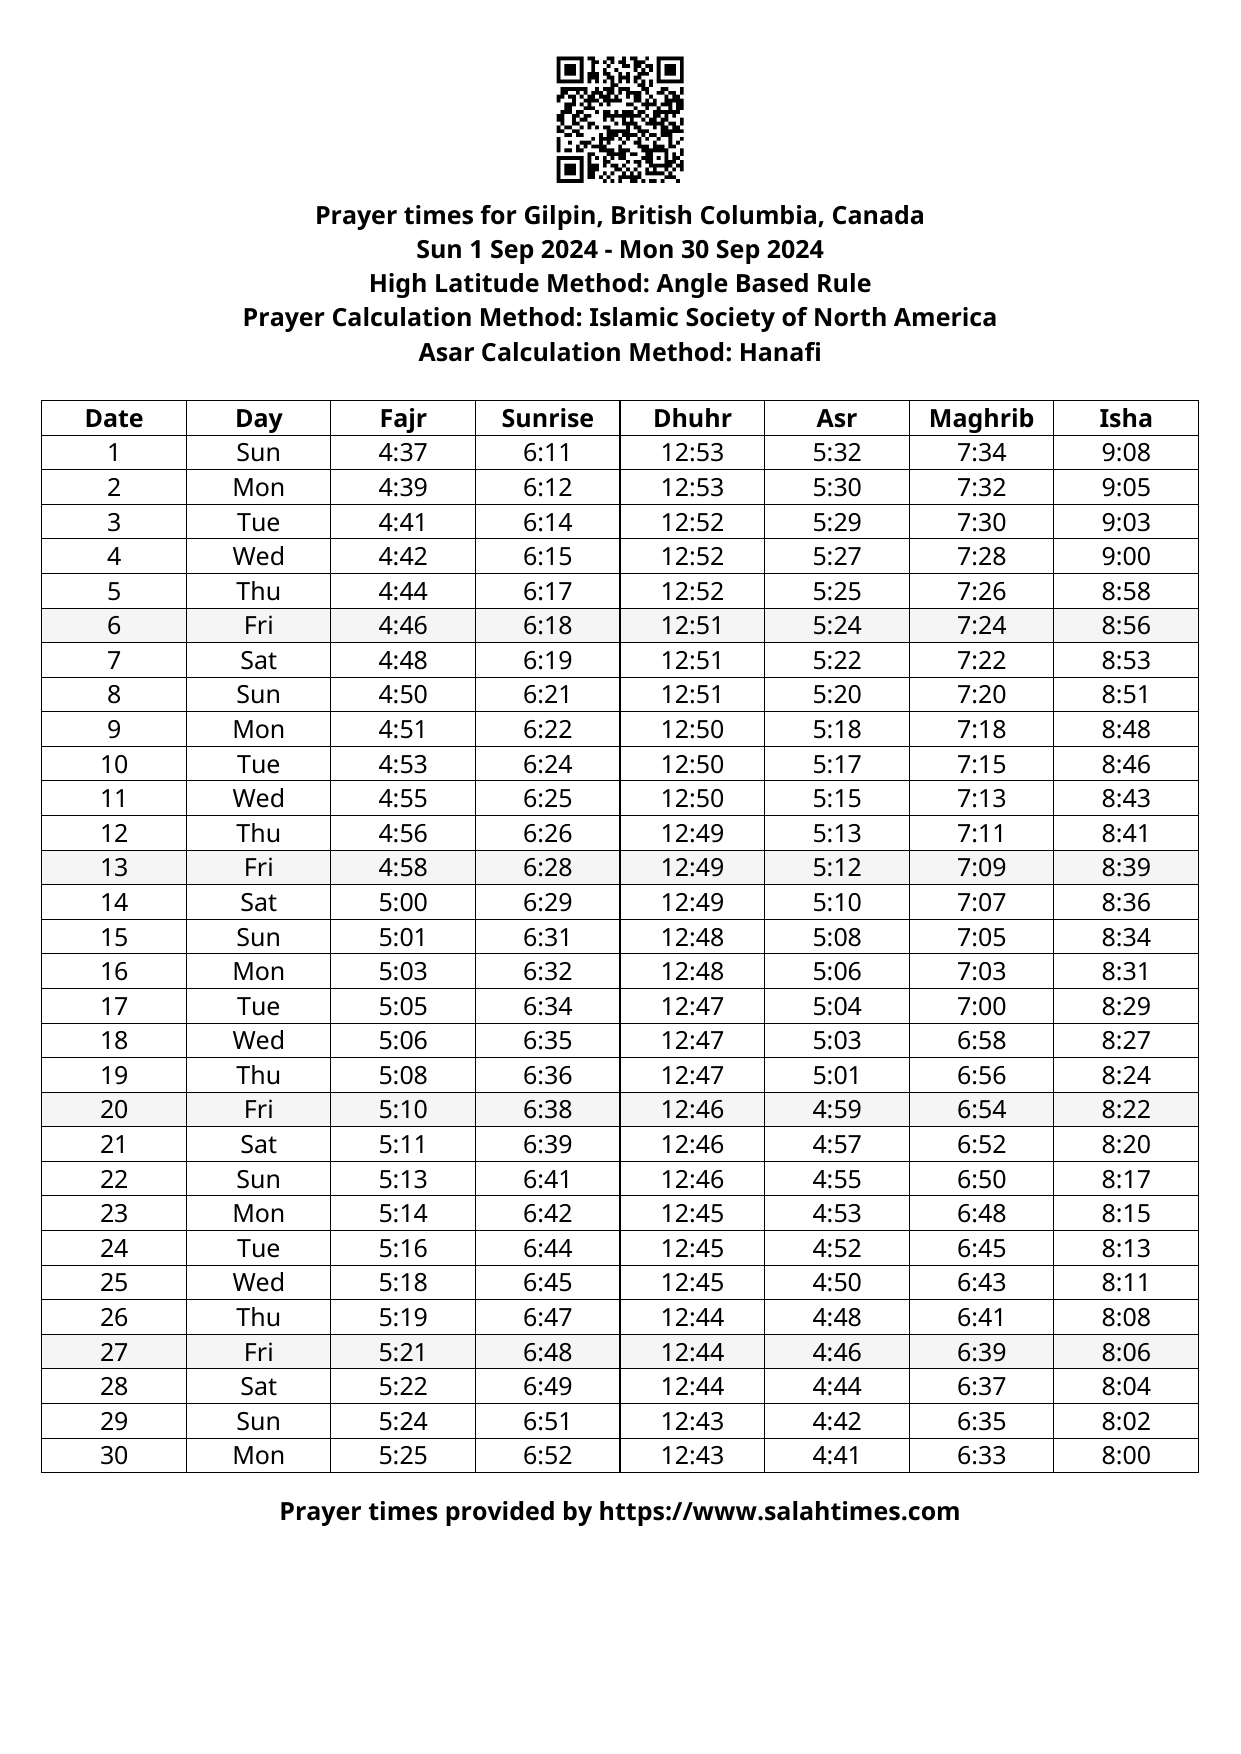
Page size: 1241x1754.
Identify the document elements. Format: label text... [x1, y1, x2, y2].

table_cell 4:53 [765, 1196, 909, 1230]
table_cell 6:41 [476, 1162, 619, 1195]
table_cell Mon [187, 1439, 330, 1472]
table_cell 12:52 [621, 505, 764, 538]
table_cell 8:53 [1054, 643, 1198, 677]
table_cell 7:20 [910, 678, 1053, 711]
table_cell Fri [187, 609, 330, 642]
table_cell 5:00 [331, 885, 475, 919]
table_cell Sun [187, 678, 330, 711]
table_cell Mon [187, 470, 330, 504]
table_cell Mon [187, 1196, 330, 1230]
table_cell 6:32 [476, 954, 619, 988]
table_cell Tue [187, 747, 330, 780]
table_cell 6:43 [910, 1266, 1053, 1299]
table_cell 7:34 [910, 436, 1053, 469]
table_cell 5:08 [765, 920, 909, 953]
table_cell 8:22 [1054, 1093, 1198, 1126]
table_cell 5:03 [331, 954, 475, 988]
table_cell 6:41 [910, 1300, 1053, 1334]
table_cell 8:46 [1054, 747, 1198, 780]
table_cell 8:20 [1054, 1127, 1198, 1161]
table_cell 5:24 [765, 609, 909, 642]
table_cell 8:06 [1054, 1335, 1198, 1368]
table_cell 8:41 [1054, 816, 1198, 849]
table_cell Thu [187, 816, 330, 849]
text Prayer times for Gilpin, British Columbia, Canada [42, 198, 1198, 232]
table_cell 7:07 [910, 885, 1053, 919]
table_cell Thu [187, 574, 330, 607]
table_cell Sun [187, 1162, 330, 1195]
table_cell 8:34 [1054, 920, 1198, 953]
table_cell 5:24 [331, 1404, 475, 1437]
text Asar Calculation Method: Hanafi [42, 334, 1198, 368]
table_cell 21 [42, 1127, 186, 1161]
table_cell 4:41 [331, 505, 475, 538]
table_cell 8:13 [1054, 1231, 1198, 1264]
table_cell 5:12 [765, 851, 909, 884]
table_cell 8:11 [1054, 1266, 1198, 1299]
table_cell Sun [187, 436, 330, 469]
table_cell Sat [187, 1369, 330, 1403]
table_cell 11 [42, 781, 186, 815]
table_cell 6:31 [476, 920, 619, 953]
table_cell 5:13 [765, 816, 909, 849]
table_cell Tue [187, 989, 330, 1022]
table_cell 7:09 [910, 851, 1053, 884]
table_cell 8:39 [1054, 851, 1198, 884]
table_cell 10 [42, 747, 186, 780]
table_cell 15 [42, 920, 186, 953]
table_header Date [42, 401, 186, 434]
table_cell Thu [187, 1300, 330, 1334]
table_cell 6:49 [476, 1369, 619, 1403]
table_cell 6:28 [476, 851, 619, 884]
table_cell 6:45 [910, 1231, 1053, 1264]
table_cell 12:50 [621, 781, 764, 815]
table_cell 19 [42, 1058, 186, 1092]
table_cell 12:52 [621, 574, 764, 607]
table_cell 12:46 [621, 1093, 764, 1126]
table_cell 9:08 [1054, 436, 1198, 469]
table_cell 18 [42, 1024, 186, 1057]
table_cell 12 [42, 816, 186, 849]
table_cell 5:03 [765, 1024, 909, 1057]
table_cell 26 [42, 1300, 186, 1334]
table_cell 6:12 [476, 470, 619, 504]
table_cell 5:20 [765, 678, 909, 711]
text High Latitude Method: Angle Based Rule [42, 266, 1198, 300]
table_cell 4:46 [765, 1335, 909, 1368]
table_cell 6:51 [476, 1404, 619, 1437]
table_cell Fri [187, 1093, 330, 1126]
table_cell 12:50 [621, 747, 764, 780]
table_cell 4:42 [331, 539, 475, 573]
table_cell 12:53 [621, 470, 764, 504]
table_cell 6:50 [910, 1162, 1053, 1195]
table_cell 6:42 [476, 1196, 619, 1230]
table_cell 7:18 [910, 712, 1053, 746]
table_cell Sun [187, 920, 330, 953]
table_cell 5:22 [765, 643, 909, 677]
table_cell 3 [42, 505, 186, 538]
table_cell 5:25 [765, 574, 909, 607]
table_cell 6:37 [910, 1369, 1053, 1403]
table_cell 7:13 [910, 781, 1053, 815]
table_cell 9:05 [1054, 470, 1198, 504]
table_cell 6:52 [476, 1439, 619, 1472]
table_cell 8:29 [1054, 989, 1198, 1022]
table_cell 7:11 [910, 816, 1053, 849]
table_cell 12:48 [621, 954, 764, 988]
table_cell 9:00 [1054, 539, 1198, 573]
table_cell 4:48 [331, 643, 475, 677]
text Prayer Calculation Method: Islamic Society of North America [42, 300, 1198, 334]
table_cell Sat [187, 885, 330, 919]
table_cell 30 [42, 1439, 186, 1472]
table_header Dhuhr [621, 401, 764, 434]
table_cell 5:27 [765, 539, 909, 573]
table_cell 4:39 [331, 470, 475, 504]
table_cell 12:52 [621, 539, 764, 573]
table_cell 16 [42, 954, 186, 988]
table_cell 28 [42, 1369, 186, 1403]
table_cell 12:51 [621, 678, 764, 711]
table_cell 4:41 [765, 1439, 909, 1472]
table_cell 6:38 [476, 1093, 619, 1126]
table_cell 4:42 [765, 1404, 909, 1437]
table_cell 12:44 [621, 1369, 764, 1403]
table_cell 5:10 [765, 885, 909, 919]
table_cell 23 [42, 1196, 186, 1230]
table_cell 4:50 [331, 678, 475, 711]
table_cell 7:24 [910, 609, 1053, 642]
table_cell 6:21 [476, 678, 619, 711]
table_header Asr [765, 401, 909, 434]
table_cell 12:45 [621, 1196, 764, 1230]
table_cell Sat [187, 1127, 330, 1161]
table_cell 7:22 [910, 643, 1053, 677]
table_cell 12:51 [621, 609, 764, 642]
table_cell 6:48 [476, 1335, 619, 1368]
table_cell Fri [187, 851, 330, 884]
table_cell Wed [187, 1266, 330, 1299]
table_cell 7:28 [910, 539, 1053, 573]
table_cell 12:45 [621, 1266, 764, 1299]
table_cell 4:57 [765, 1127, 909, 1161]
table_cell Mon [187, 712, 330, 746]
table_cell 5:29 [765, 505, 909, 538]
table_cell 8:02 [1054, 1404, 1198, 1437]
table_cell Thu [187, 1058, 330, 1092]
table_cell 5:21 [331, 1335, 475, 1368]
table_cell Sun [187, 1404, 330, 1437]
table_cell 7:05 [910, 920, 1053, 953]
table_cell 27 [42, 1335, 186, 1368]
table_cell 5:05 [331, 989, 475, 1022]
table_cell 5:06 [331, 1024, 475, 1057]
table_cell 5:19 [331, 1300, 475, 1334]
table_cell Wed [187, 539, 330, 573]
table_cell Mon [187, 954, 330, 988]
table_cell 24 [42, 1231, 186, 1264]
table_cell 5:25 [331, 1439, 475, 1472]
table_cell 17 [42, 989, 186, 1022]
table_cell 8:04 [1054, 1369, 1198, 1403]
table_cell 6:17 [476, 574, 619, 607]
table_cell 12:43 [621, 1439, 764, 1472]
table_cell 12:47 [621, 1058, 764, 1092]
table_cell 4:37 [331, 436, 475, 469]
table_cell 12:44 [621, 1300, 764, 1334]
table_cell 4:50 [765, 1266, 909, 1299]
table_cell 8:24 [1054, 1058, 1198, 1092]
table_cell Sat [187, 643, 330, 677]
table_cell 4:56 [331, 816, 475, 849]
table_cell 8:58 [1054, 574, 1198, 607]
table_cell 6:36 [476, 1058, 619, 1092]
table_cell 6:39 [910, 1335, 1053, 1368]
table_cell 14 [42, 885, 186, 919]
table_cell 5:01 [331, 920, 475, 953]
table_cell Wed [187, 1024, 330, 1057]
table_cell 6 [42, 609, 186, 642]
table_cell 6:39 [476, 1127, 619, 1161]
table_cell 6:47 [476, 1300, 619, 1334]
table_cell 4:44 [331, 574, 475, 607]
table_cell 6:44 [476, 1231, 619, 1264]
table_cell 12:45 [621, 1231, 764, 1264]
table_cell 5:10 [331, 1093, 475, 1126]
table_cell 8:56 [1054, 609, 1198, 642]
table_cell Tue [187, 1231, 330, 1264]
table_cell 4:58 [331, 851, 475, 884]
table_cell 6:35 [910, 1404, 1053, 1437]
table_cell 12:48 [621, 920, 764, 953]
table_cell 6:58 [910, 1024, 1053, 1057]
table_cell 5:22 [331, 1369, 475, 1403]
table_header Sunrise [476, 401, 619, 434]
table_cell 6:18 [476, 609, 619, 642]
table_header Day [187, 401, 330, 434]
table_cell 7:15 [910, 747, 1053, 780]
table_cell 5:11 [331, 1127, 475, 1161]
table_cell 6:33 [910, 1439, 1053, 1472]
table_cell 12:43 [621, 1404, 764, 1437]
table_cell 6:22 [476, 712, 619, 746]
table_cell 4 [42, 539, 186, 573]
table_cell 5:01 [765, 1058, 909, 1092]
table_cell 12:53 [621, 436, 764, 469]
table_cell 6:35 [476, 1024, 619, 1057]
table_cell 13 [42, 851, 186, 884]
table_cell 5:17 [765, 747, 909, 780]
table_cell 6:56 [910, 1058, 1053, 1092]
table_cell 8:27 [1054, 1024, 1198, 1057]
table_cell 12:50 [621, 712, 764, 746]
table_cell 20 [42, 1093, 186, 1126]
table_cell 5:08 [331, 1058, 475, 1092]
table_cell 1 [42, 436, 186, 469]
table_cell 12:46 [621, 1162, 764, 1195]
table_cell 5:06 [765, 954, 909, 988]
table_cell 6:52 [910, 1127, 1053, 1161]
table_cell 6:19 [476, 643, 619, 677]
table_cell 5:16 [331, 1231, 475, 1264]
table_cell 5 [42, 574, 186, 607]
table_cell 6:48 [910, 1196, 1053, 1230]
table_cell 9:03 [1054, 505, 1198, 538]
table_cell 4:55 [765, 1162, 909, 1195]
table_cell 25 [42, 1266, 186, 1299]
table_cell 4:48 [765, 1300, 909, 1334]
table_cell 29 [42, 1404, 186, 1437]
table_cell 6:29 [476, 885, 619, 919]
table_cell 7:03 [910, 954, 1053, 988]
table_cell 8:36 [1054, 885, 1198, 919]
table_cell 12:47 [621, 989, 764, 1022]
table_cell 12:44 [621, 1335, 764, 1368]
table_cell 12:49 [621, 816, 764, 849]
table_header Fajr [331, 401, 475, 434]
table_cell 4:55 [331, 781, 475, 815]
table_cell 6:15 [476, 539, 619, 573]
table_cell 6:54 [910, 1093, 1053, 1126]
table_cell 7:30 [910, 505, 1053, 538]
table_cell 6:14 [476, 505, 619, 538]
table_cell 8:00 [1054, 1439, 1198, 1472]
table_cell 8 [42, 678, 186, 711]
table_cell 6:11 [476, 436, 619, 469]
table_cell 7:32 [910, 470, 1053, 504]
table_cell 4:44 [765, 1369, 909, 1403]
table_cell 4:46 [331, 609, 475, 642]
table_cell 5:18 [765, 712, 909, 746]
table_cell 22 [42, 1162, 186, 1195]
table_cell 5:15 [765, 781, 909, 815]
table_cell 6:45 [476, 1266, 619, 1299]
table_cell 7:26 [910, 574, 1053, 607]
text Prayer times provided by https://www.salahtimes.com [42, 1494, 1198, 1528]
table_cell 6:26 [476, 816, 619, 849]
table_cell 5:30 [765, 470, 909, 504]
table_cell 5:18 [331, 1266, 475, 1299]
table_cell 12:51 [621, 643, 764, 677]
table_cell 7 [42, 643, 186, 677]
table_cell 8:17 [1054, 1162, 1198, 1195]
table_cell 12:46 [621, 1127, 764, 1161]
table_cell 2 [42, 470, 186, 504]
table_cell 6:25 [476, 781, 619, 815]
table_cell 4:51 [331, 712, 475, 746]
table_cell 9 [42, 712, 186, 746]
table_cell 8:43 [1054, 781, 1198, 815]
table_cell Fri [187, 1335, 330, 1368]
table_cell 4:53 [331, 747, 475, 780]
table_cell Wed [187, 781, 330, 815]
table_header Isha [1054, 401, 1198, 434]
table_cell 12:47 [621, 1024, 764, 1057]
table_cell 4:52 [765, 1231, 909, 1264]
table_cell 6:34 [476, 989, 619, 1022]
text Sun 1 Sep 2024 - Mon 30 Sep 2024 [42, 232, 1198, 266]
table_cell 6:24 [476, 747, 619, 780]
table_cell 8:31 [1054, 954, 1198, 988]
table_cell 12:49 [621, 851, 764, 884]
table_cell 8:51 [1054, 678, 1198, 711]
table_cell 5:13 [331, 1162, 475, 1195]
table_cell 8:15 [1054, 1196, 1198, 1230]
table_cell 5:14 [331, 1196, 475, 1230]
table_cell 8:48 [1054, 712, 1198, 746]
table_cell 5:32 [765, 436, 909, 469]
table_header Maghrib [910, 401, 1053, 434]
table_cell 4:59 [765, 1093, 909, 1126]
table_cell 8:08 [1054, 1300, 1198, 1334]
table_cell 5:04 [765, 989, 909, 1022]
table_cell 12:49 [621, 885, 764, 919]
picture [542, 41, 699, 198]
table_cell Tue [187, 505, 330, 538]
table_cell 7:00 [910, 989, 1053, 1022]
